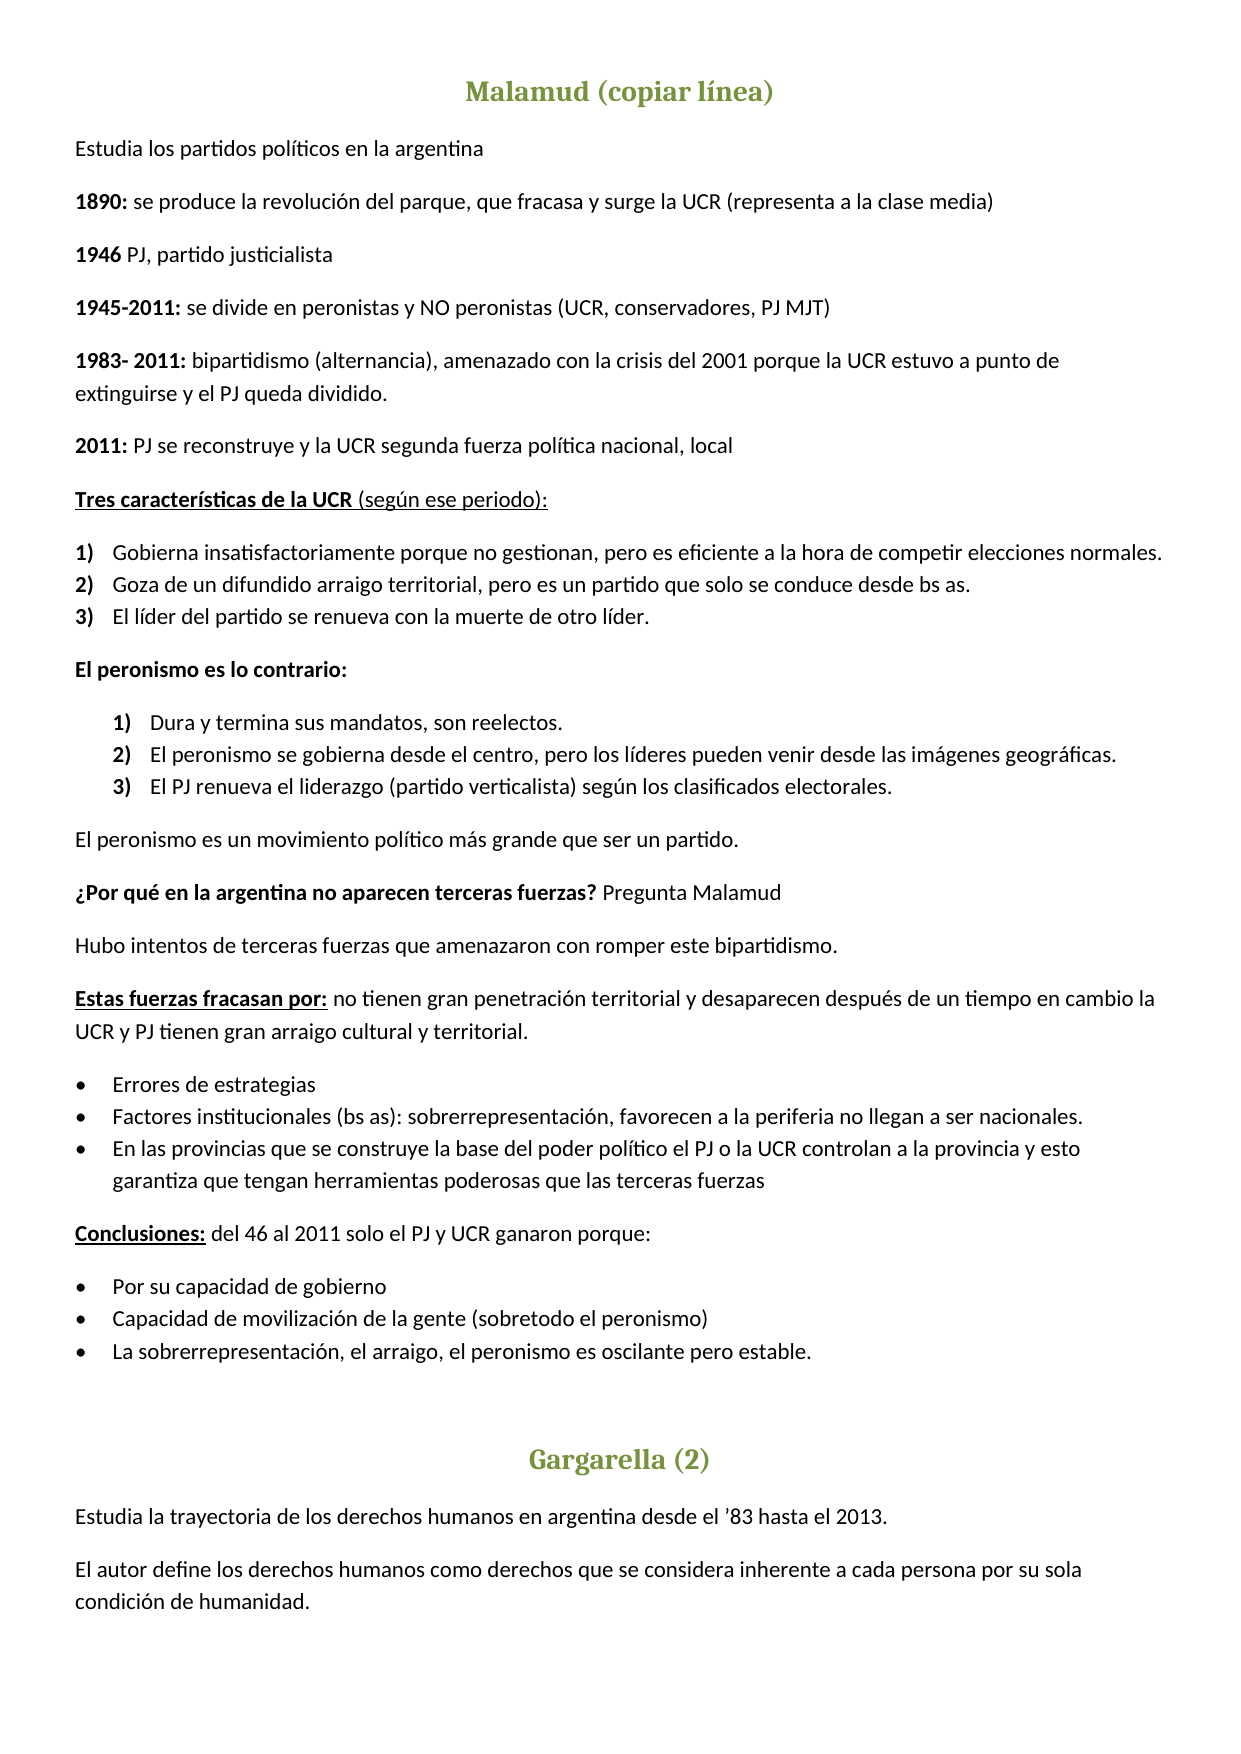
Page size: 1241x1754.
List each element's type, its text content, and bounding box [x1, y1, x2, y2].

text 1983- 2011: bipartidismo (alternancia), amenazado con la crisis del 2001 porque la UCR estuvo a punto de extinguirse y el PJ queda dividido. [75, 346, 1165, 407]
list Dura y termina sus mandatos, son reelectos. [112, 708, 1165, 736]
list El peronismo se gobierna desde el centro, pero los líderes pueden venir desde las imágenes geográficas. [112, 740, 1165, 768]
text Hubo intentos de terceras fuerzas que amenazaron con romper este bipartidismo. [75, 932, 1165, 959]
text 1945-2011: se divide en peronistas y NO peronistas (UCR, conservadores, PJ MJT) [75, 293, 1165, 321]
text Estudia la trayectoria de los derechos humanos en argentina desde el ’83 hasta el 2013. [75, 1502, 1165, 1530]
list Gobierna insatisfactoriamente porque no gestionan, pero es eficiente a la hora de competir elecciones normales. [75, 538, 1165, 566]
text ¿Por qué en la argentina no aparecen terceras fuerzas? Pregunta Malamud [75, 878, 1165, 907]
list Capacidad de movilización de la gente (sobretodo el peronismo) [75, 1304, 1165, 1333]
list La sobrerrepresentación, el arraigo, el peronismo es oscilante pero estable. [75, 1337, 1165, 1365]
list Errores de estrategias [75, 1070, 1165, 1098]
list El PJ renueva el liderazgo (partido verticalista) según los clasificados electorales. [112, 772, 1165, 801]
text El peronismo es un movimiento político más grande que ser un partido. [75, 826, 1165, 853]
text Malamud (copiar línea) [75, 75, 1165, 108]
text 2011: PJ se reconstruye y la UCR segunda fuerza política nacional, local [75, 432, 1165, 460]
text 1946 PJ, partido justicialista [75, 240, 1165, 268]
list Factores institucionales (bs as): sobrerrepresentación, favorecen a la periferia no llegan a ser nacionales. [75, 1102, 1165, 1130]
text Gargarella (2) [75, 1443, 1165, 1476]
list Goza de un difundido arraigo territorial, pero es un partido que solo se conduce desde bs as. [75, 570, 1165, 598]
text 1890: se produce la revolución del parque, que fracasa y surge la UCR (representa a la clase media) [75, 187, 1165, 215]
list El líder del partido se renueva con la muerte de otro líder. [75, 602, 1165, 630]
text El peronismo es lo contrario: [75, 655, 1165, 683]
list Por su capacidad de gobierno [75, 1272, 1165, 1300]
text Tres características de la UCR (según ese periodo): [75, 485, 1165, 513]
text El autor define los derechos humanos como derechos que se considera inherente a cada persona por su sola condición de humanidad. [75, 1555, 1165, 1615]
text Estas fuerzas fracasan por: no tienen gran penetración territorial y desaparecen después de un tiempo en cambio la UCR y PJ tienen gran arraigo cultural y territorial. [75, 984, 1165, 1045]
text Conclusiones: del 46 al 2011 solo el PJ y UCR ganaron porque: [75, 1219, 1165, 1247]
list En las provincias que se construye la base del poder político el PJ o la UCR controlan a la provincia y esto garantiza que tengan herramientas poderosas que las terceras fuerzas [75, 1134, 1165, 1194]
text Estudia los partidos políticos en la argentina [75, 134, 1165, 162]
